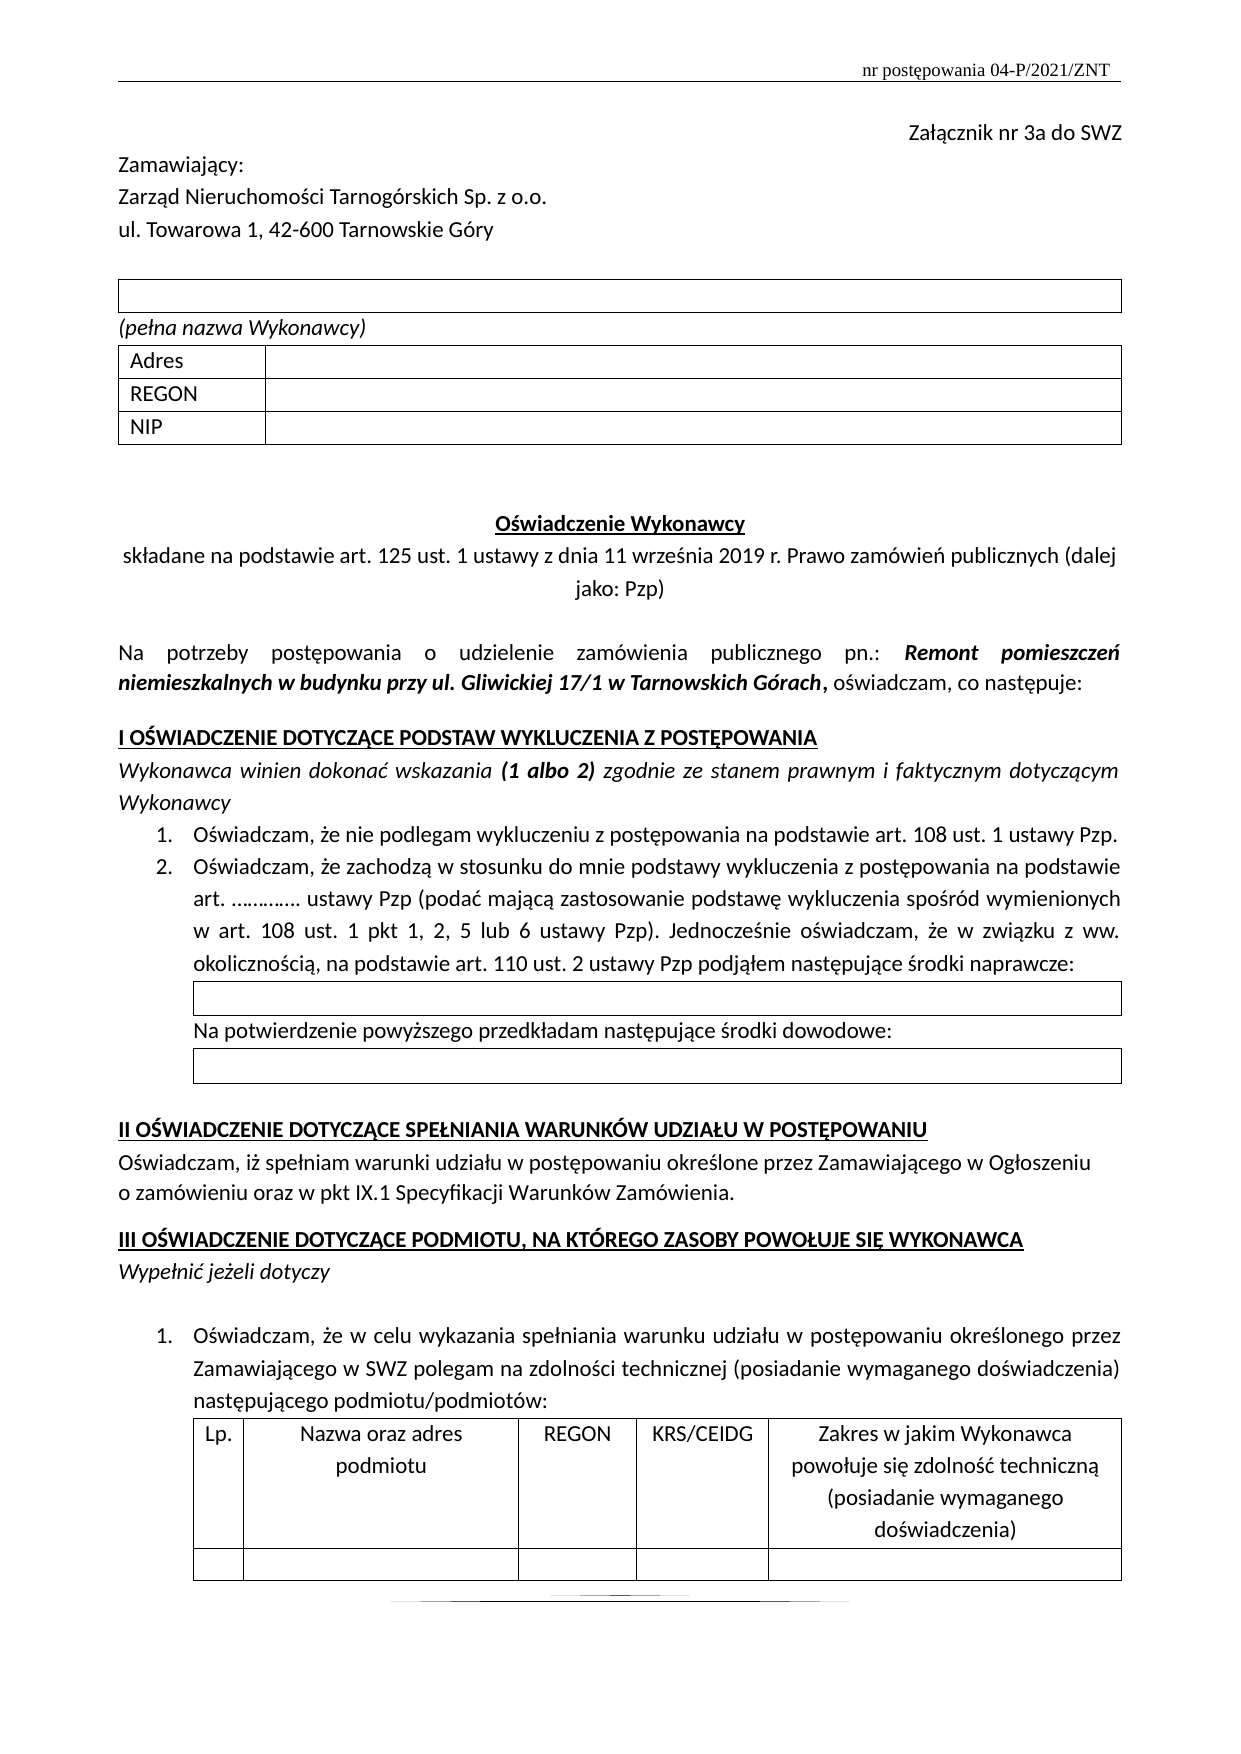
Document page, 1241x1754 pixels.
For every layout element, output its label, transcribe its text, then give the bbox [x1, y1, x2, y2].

table_cell [769, 1549, 1121, 1580]
text Wypełnić jeżeli dotyczy [118, 1257, 1122, 1285]
table_header Nazwa oraz adres podmiotu [244, 1419, 518, 1547]
table_header KRS/CEIDG [637, 1419, 768, 1547]
list Oświadczam, że zachodzą w stosunku do mnie podstawy wykluczenia z postępowania na podstawie art. …………. ustawy Pzp (podać mającą zastosowanie podstawę wykluczenia spośród wymienionych w art. 108 ust. 1 pkt 1, 2, 5 lub 6 ustawy Pzp). Jednocześnie oświadczam, że w związku z ww. okolicznością, na podstawie art. 110 ust. 2 ustawy Pzp podjąłem następujące środki naprawcze: [156, 852, 1122, 977]
table_cell [244, 1549, 518, 1580]
text ul. Towarowa 1, 42-600 Tarnowskie Góry [118, 215, 1122, 243]
table_cell [637, 1549, 768, 1580]
table_header [119, 280, 1121, 312]
table_cell [519, 1549, 636, 1580]
text składane na podstawie art. 125 ust. 1 ustawy z dnia 11 września 2019 r. Prawo zamówień publicznych (dalej jako: Pzp) [118, 542, 1122, 602]
text Na potrzeby postępowania o udzielenie zamówienia publicznego pn.: Remont pomieszczeń niemieszkalnych w budynku przy ul. Gliwickiej 17/1 w Tarnowskich Górach, oświadczam, co następuje: [118, 638, 1122, 696]
table_cell [266, 379, 1121, 411]
table_cell NIP [119, 412, 265, 444]
table_header Adres [119, 346, 265, 378]
table_cell [194, 1549, 243, 1580]
table_header [194, 982, 1121, 1015]
text II OŚWIADCZENIE DOTYCZĄCE SPEŁNIANIA WARUNKÓW UDZIAŁU W POSTĘPOWANIU [118, 1116, 1122, 1144]
table_header REGON [519, 1419, 636, 1547]
table_cell [266, 412, 1121, 444]
text Zarząd Nieruchomości Tarnogórskich Sp. z o.o. [118, 182, 1122, 211]
text Wykonawca winien dokonać wskazania (1 albo 2) zgodnie ze stanem prawnym i faktycznym dotyczącym Wykonawcy [118, 756, 1122, 816]
table_header [266, 346, 1121, 378]
table_header Zakres w jakim Wykonawca powołuje się zdolność techniczną (posiadanie wymaganego doświadczenia) [769, 1419, 1121, 1547]
table_header Lp. [194, 1419, 243, 1547]
list Na potwierdzenie powyższego przedkładam następujące środki dowodowe: [193, 1016, 1122, 1044]
text III OŚWIADCZENIE DOTYCZĄCE PODMIOTU, NA KTÓREGO ZASOBY POWOŁUJE SIĘ WYKONAWCA [118, 1225, 1122, 1253]
table_header [194, 1049, 1121, 1082]
list Oświadczam, że nie podlegam wykluczeniu z postępowania na podstawie art. 108 ust. 1 ustawy Pzp. [156, 820, 1122, 848]
text (pełna nazwa Wykonawcy) [118, 313, 1122, 341]
table_cell REGON [119, 379, 265, 411]
text I OŚWIADCZENIE DOTYCZĄCE PODSTAW WYKLUCZENIA Z POSTĘPOWANIA [118, 723, 1122, 752]
list Oświadczam, że w celu wykazania spełniania warunku udziału w postępowaniu określonego przez Zamawiającego w SWZ polegam na zdolności technicznej (posiadanie wymaganego doświadczenia) następującego podmiotu/podmiotów: [156, 1321, 1122, 1414]
text Oświadczenie Wykonawcy [118, 509, 1122, 537]
text Zamawiający: [118, 150, 1122, 178]
text Oświadczam, iż spełniam warunki udziału w postępowaniu określone przez Zamawiającego w Ogłoszeniu o zamówieniu oraz w pkt IX.1 Specyfikacji Warunków Zamówienia. [118, 1148, 1122, 1206]
text Załącznik nr 3a do SWZ [118, 118, 1122, 146]
